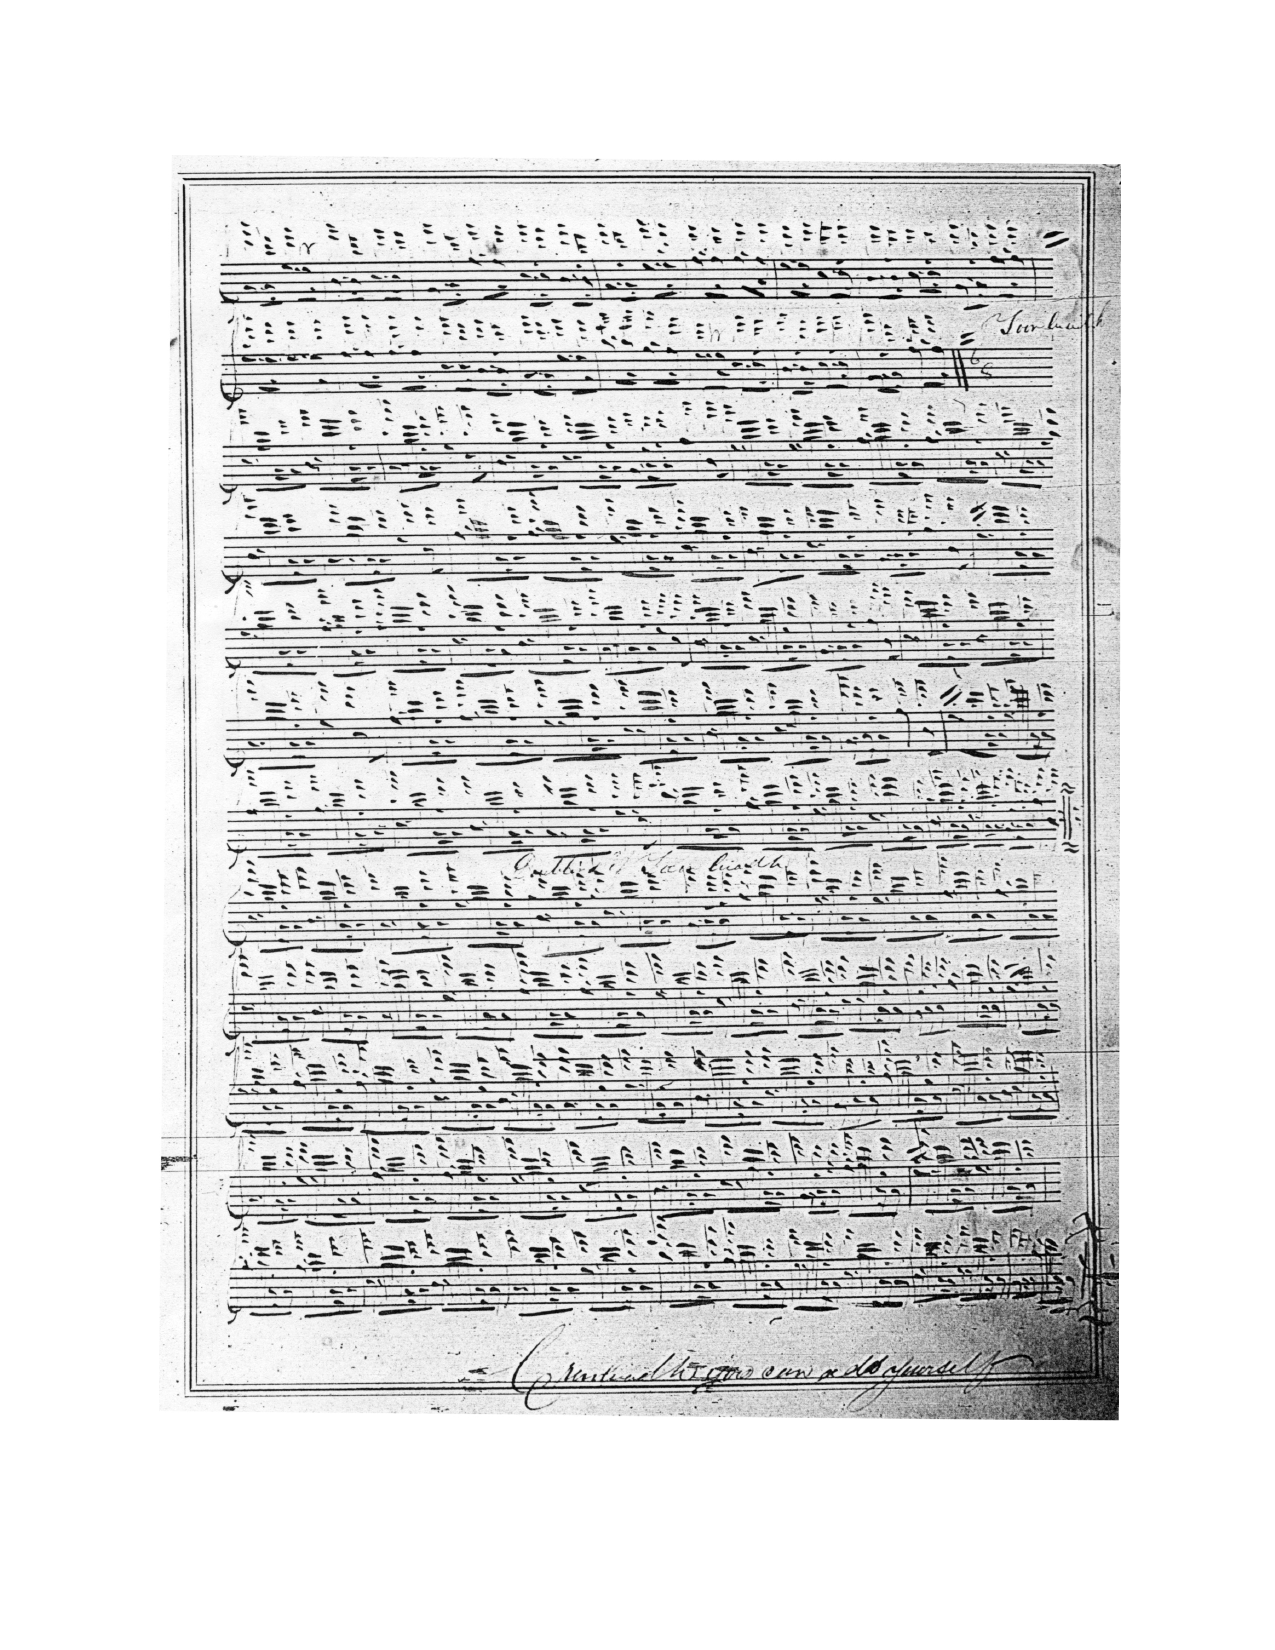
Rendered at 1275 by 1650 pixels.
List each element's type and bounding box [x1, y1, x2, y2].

picture [160, 156, 1121, 1420]
